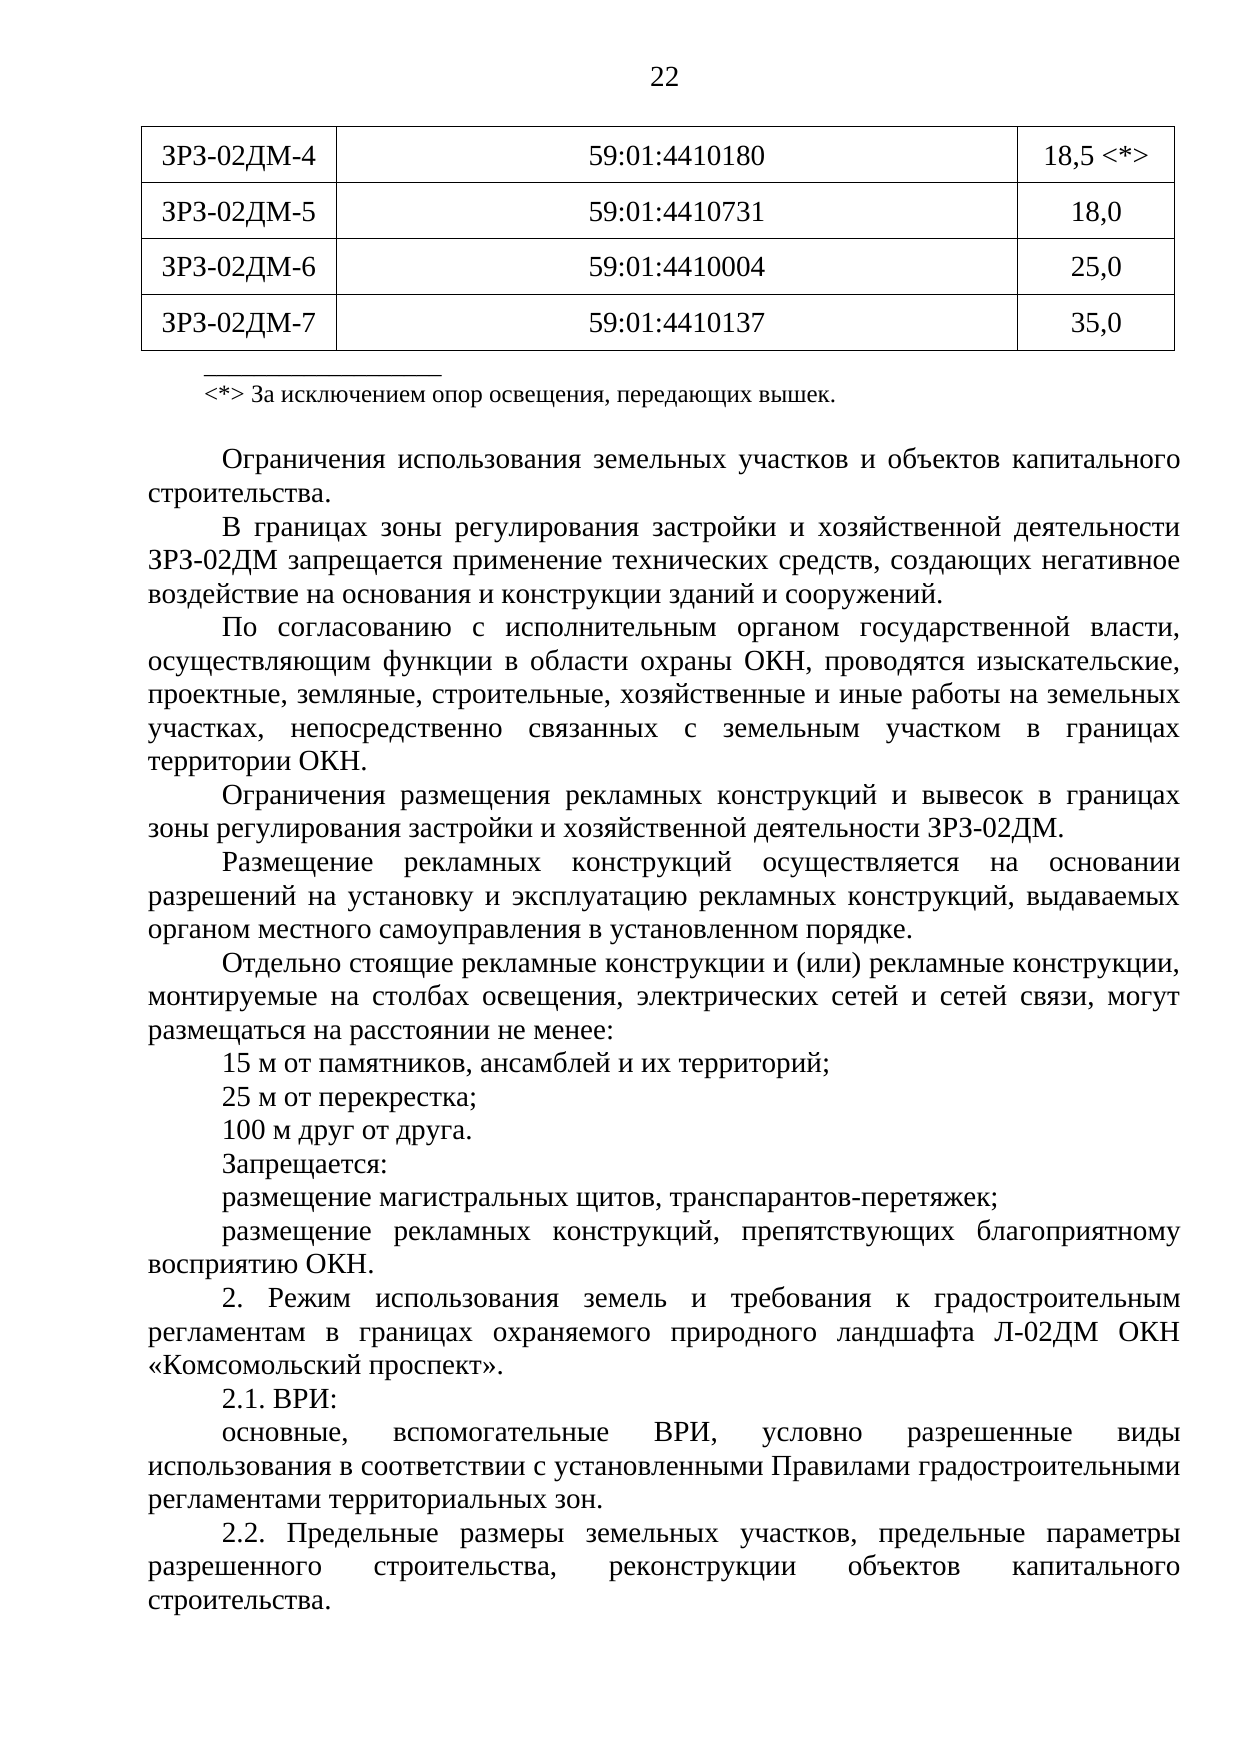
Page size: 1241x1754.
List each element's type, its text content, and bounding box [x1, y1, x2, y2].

text 2.2. Предельные размеры земельных участков, предельные параметры разрешенного строительства, реконструкции объектов капитального строительства. [148, 1515, 1181, 1616]
text размещение магистральных щитов, транспарантов-перетяжек; [148, 1179, 1181, 1213]
text 15 м от памятников, ансамблей и их территорий; [148, 1045, 1181, 1079]
text 100 м друг от друга. [148, 1112, 1181, 1146]
text Запрещается: [148, 1146, 1181, 1179]
text Отдельно стоящие рекламные конструкции и (или) рекламные конструкции, монтируемые на столбах освещения, электрических сетей и сетей связи, могут размещаться на расстоянии не менее: [148, 945, 1181, 1045]
table_cell ЗРЗ-02ДМ-5 [142, 183, 336, 238]
text размещение рекламных конструкций, препятствующих благоприятному восприятию ОКН. [148, 1213, 1181, 1280]
text основные, вспомогательные ВРИ, условно разрешенные виды использования в соответствии с установленными Правилами градостроительными регламентами территориальных зон. [148, 1414, 1181, 1515]
text ___________________ [148, 351, 1181, 379]
table_cell 35,0 [1018, 295, 1174, 349]
table_cell 59:01:4410180 [337, 127, 1017, 182]
table_cell ЗРЗ-02ДМ-7 [142, 295, 336, 349]
table_cell ЗРЗ-02ДМ-4 [142, 127, 336, 182]
text 2.1. ВРИ: [148, 1381, 1181, 1414]
table_cell 18,5 <*> [1018, 127, 1174, 182]
table_cell 18,0 [1018, 183, 1174, 238]
table_cell 59:01:4410004 [337, 239, 1017, 294]
text В границах зоны регулирования застройки и хозяйственной деятельности ЗРЗ-02ДМ запрещается применение технических средств, создающих негативное воздействие на основания и конструкции зданий и сооружений. [148, 509, 1181, 609]
text Ограничения размещения рекламных конструкций и вывесок в границах зоны регулирования застройки и хозяйственной деятельности ЗРЗ-02ДМ. [148, 777, 1181, 844]
table_cell 59:01:4410137 [337, 295, 1017, 349]
text Размещение рекламных конструкций осуществляется на основании разрешений на установку и эксплуатацию рекламных конструкций, выдаваемых органом местного самоуправления в установленном порядке. [148, 844, 1181, 945]
table_cell ЗРЗ-02ДМ-6 [142, 239, 336, 294]
text Ограничения использования земельных участков и объектов капитального строительства. [148, 442, 1181, 509]
text По согласованию с исполнительным органом государственной власти, осуществляющим функции в области охраны ОКН, проводятся изыскательские, проектные, земляные, строительные, хозяйственные и иные работы на земельных участках, непосредственно связанных с земельным участком в границах территории ОКН. [148, 609, 1181, 777]
text <*> За исключением опор освещения, передающих вышек. [148, 379, 1181, 408]
text 2. Режим использования земель и требования к градостроительным регламентам в границах охраняемого природного ландшафта Л-02ДМ ОКН «Комсомольский проспект». [148, 1280, 1181, 1381]
table_cell 25,0 [1018, 239, 1174, 294]
table_cell 59:01:4410731 [337, 183, 1017, 238]
text 25 м от перекрестка; [148, 1079, 1181, 1112]
